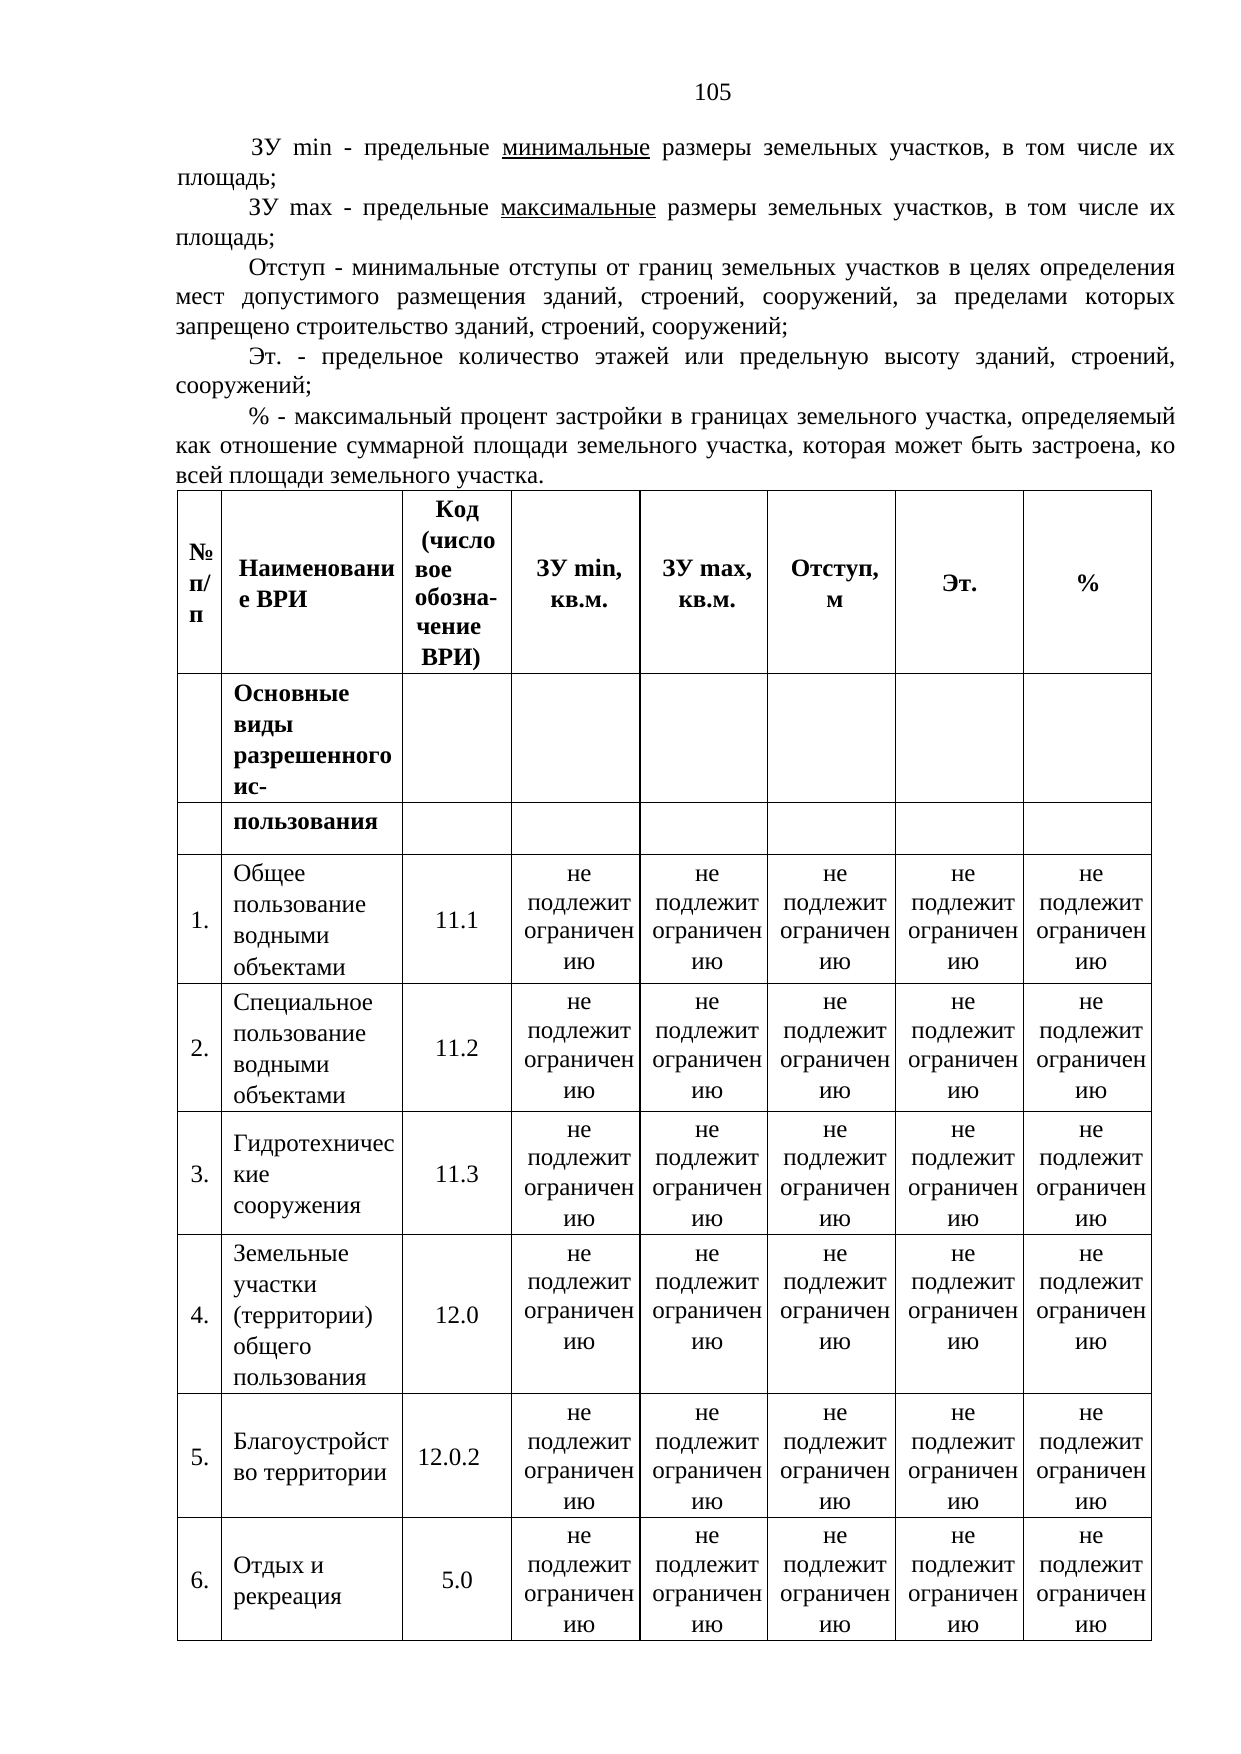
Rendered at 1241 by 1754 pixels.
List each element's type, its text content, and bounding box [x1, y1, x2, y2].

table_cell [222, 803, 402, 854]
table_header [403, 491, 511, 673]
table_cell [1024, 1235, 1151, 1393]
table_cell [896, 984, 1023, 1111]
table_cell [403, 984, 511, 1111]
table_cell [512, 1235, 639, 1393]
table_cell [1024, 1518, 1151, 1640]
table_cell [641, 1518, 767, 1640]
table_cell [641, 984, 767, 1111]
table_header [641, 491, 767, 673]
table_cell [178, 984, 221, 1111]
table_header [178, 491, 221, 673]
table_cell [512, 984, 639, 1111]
text ЗУ min - предельные минимальные размеры земельных участков, в том числе их площадь; [177, 132, 1176, 191]
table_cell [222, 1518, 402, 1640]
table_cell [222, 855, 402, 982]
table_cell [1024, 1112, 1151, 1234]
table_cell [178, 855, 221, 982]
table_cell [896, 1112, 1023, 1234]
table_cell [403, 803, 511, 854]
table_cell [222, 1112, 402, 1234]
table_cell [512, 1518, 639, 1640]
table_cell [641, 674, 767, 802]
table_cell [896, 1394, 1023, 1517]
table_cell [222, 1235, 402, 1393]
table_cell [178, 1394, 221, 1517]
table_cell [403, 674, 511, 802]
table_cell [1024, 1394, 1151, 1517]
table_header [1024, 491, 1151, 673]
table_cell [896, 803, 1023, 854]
text Отступ - минимальные отступы от границ земельных участков в целях определения мест допустимого размещения зданий, строений, сооружений, за пределами которых запрещено строительство зданий, строений, сооружений; [175, 252, 1176, 340]
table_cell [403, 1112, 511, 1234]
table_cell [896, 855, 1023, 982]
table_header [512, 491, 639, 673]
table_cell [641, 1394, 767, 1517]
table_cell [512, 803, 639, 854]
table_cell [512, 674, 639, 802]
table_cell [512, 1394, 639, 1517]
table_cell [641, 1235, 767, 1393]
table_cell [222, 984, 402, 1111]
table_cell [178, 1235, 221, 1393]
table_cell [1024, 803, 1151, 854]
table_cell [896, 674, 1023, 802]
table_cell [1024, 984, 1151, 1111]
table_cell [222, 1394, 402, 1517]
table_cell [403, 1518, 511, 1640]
text % - максимальный процент застройки в границах земельного участка, определяемый как отношение суммарной площади земельного участка, которая может быть застроена, ко всей площади земельного участка. [175, 401, 1176, 489]
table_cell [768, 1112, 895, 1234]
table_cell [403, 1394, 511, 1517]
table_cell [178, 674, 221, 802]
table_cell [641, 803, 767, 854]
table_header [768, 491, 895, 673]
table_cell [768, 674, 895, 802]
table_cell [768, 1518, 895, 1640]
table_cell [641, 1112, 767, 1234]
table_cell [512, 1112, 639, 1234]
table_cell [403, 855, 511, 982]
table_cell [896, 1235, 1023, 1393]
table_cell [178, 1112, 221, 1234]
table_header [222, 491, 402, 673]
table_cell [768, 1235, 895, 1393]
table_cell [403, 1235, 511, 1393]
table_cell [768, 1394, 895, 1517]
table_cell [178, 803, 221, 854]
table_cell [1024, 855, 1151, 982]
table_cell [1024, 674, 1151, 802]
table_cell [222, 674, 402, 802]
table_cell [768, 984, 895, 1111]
text ЗУ max - предельные максимальные размеры земельных участков, в том числе их площадь; [175, 192, 1176, 250]
text Эт. - предельное количество этажей или предельную высоту зданий, строений, сооружений; [175, 341, 1176, 399]
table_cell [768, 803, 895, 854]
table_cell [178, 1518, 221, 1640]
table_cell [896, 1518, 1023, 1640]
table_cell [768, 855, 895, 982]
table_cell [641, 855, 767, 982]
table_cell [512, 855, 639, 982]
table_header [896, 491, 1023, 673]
